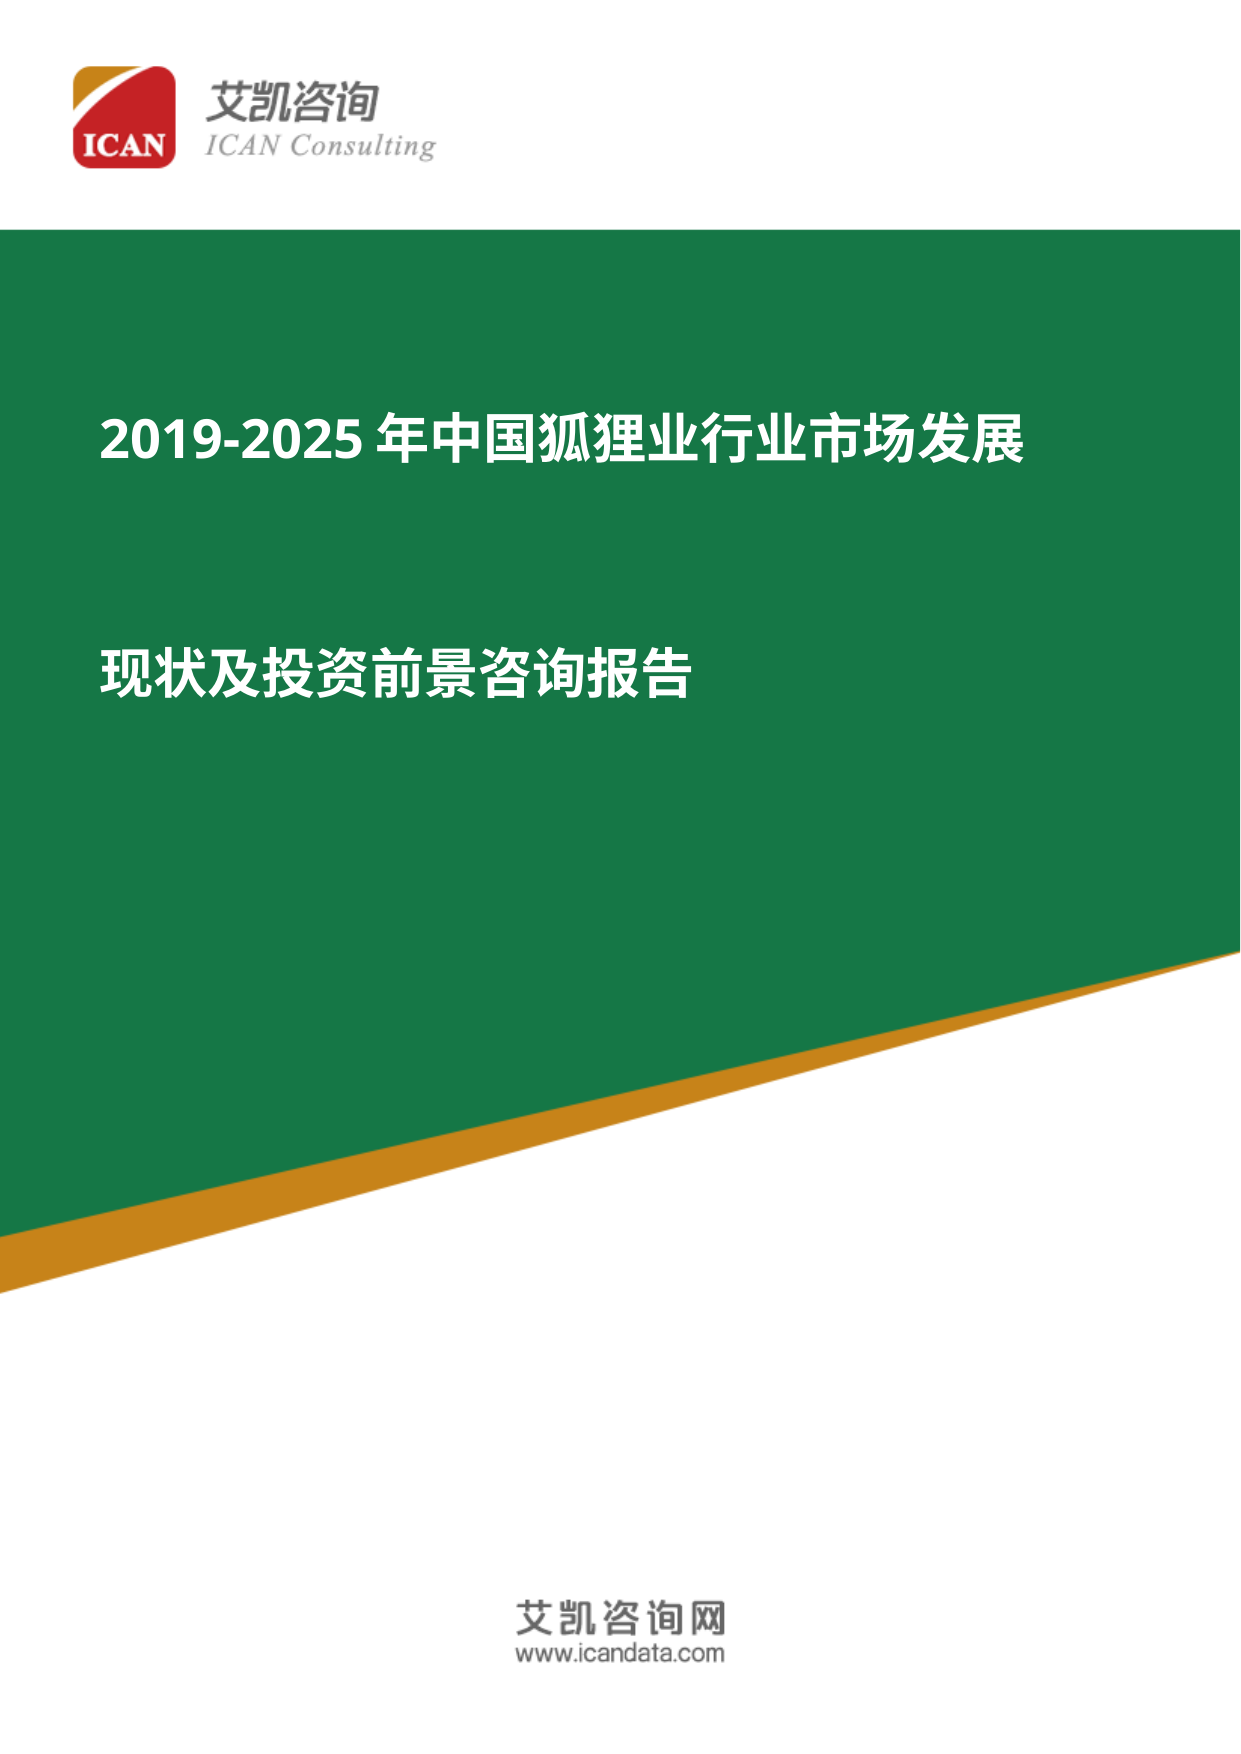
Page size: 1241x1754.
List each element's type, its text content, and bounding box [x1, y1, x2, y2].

subtitle 2019-2025年中国狐狸业行业市场发展现状及投资前景咨询报告 [99, 386, 1053, 718]
picture [0, 5, 1241, 1754]
